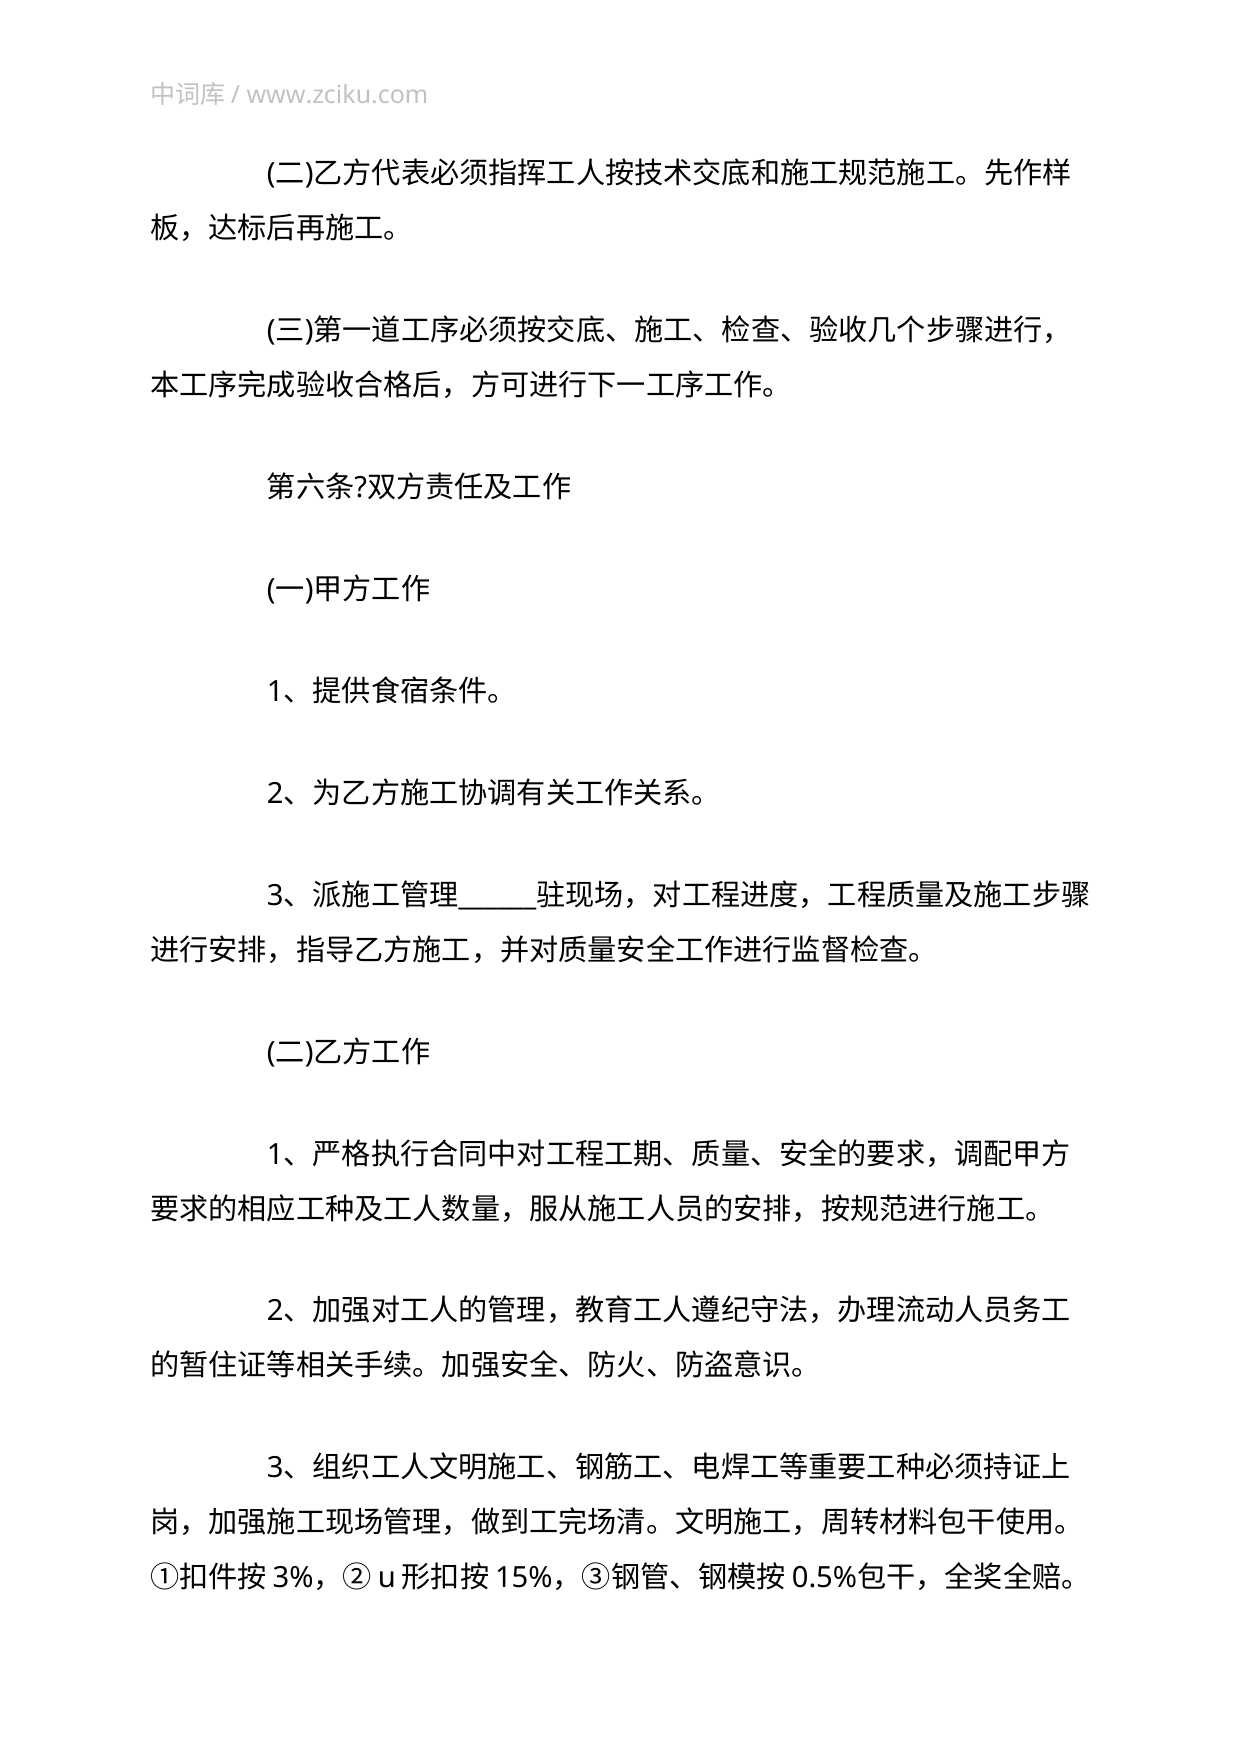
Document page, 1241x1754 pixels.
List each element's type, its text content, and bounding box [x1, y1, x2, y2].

text (三)第一道工序必须按交底、施工、检查、验收几个步骤进行，本工序完成验收合格后，方可进行下一工序工作。 [150, 307, 1090, 404]
text 3、组织工人文明施工、钢筋工、电焊工等重要工种必须持证上岗，加强施工现场管理，做到工完场清。文明施工，周转材料包干使用。①扣件按3%，②u形扣按15%，③钢管、钢模按0.5%包干，全奖全赔。 [150, 1444, 1090, 1596]
text (二)乙方工作 [150, 1028, 1090, 1071]
text 2、加强对工人的管理，教育工人遵纪守法，办理流动人员务工的暂住证等相关手续。加强安全、防火、防盗意识。 [150, 1287, 1090, 1384]
text (一)甲方工作 [150, 566, 1090, 608]
text 第六条?双方责任及工作 [150, 463, 1090, 506]
text 3、派施工管理______驻现场，对工程进度，工程质量及施工步骤进行安排，指导乙方施工，并对质量安全工作进行监督检查。 [150, 871, 1090, 969]
text (二)乙方代表必须指挥工人按技术交底和施工规范施工。先作样板，达标后再施工。 [150, 150, 1090, 247]
text 2、为乙方施工协调有关工作关系。 [150, 769, 1090, 812]
text 1、提供食宿条件。 [150, 667, 1090, 710]
text 1、严格执行合同中对工程工期、质量、安全的要求，调配甲方要求的相应工种及工人数量，服从施工人员的安排，按规范进行施工。 [150, 1130, 1090, 1227]
